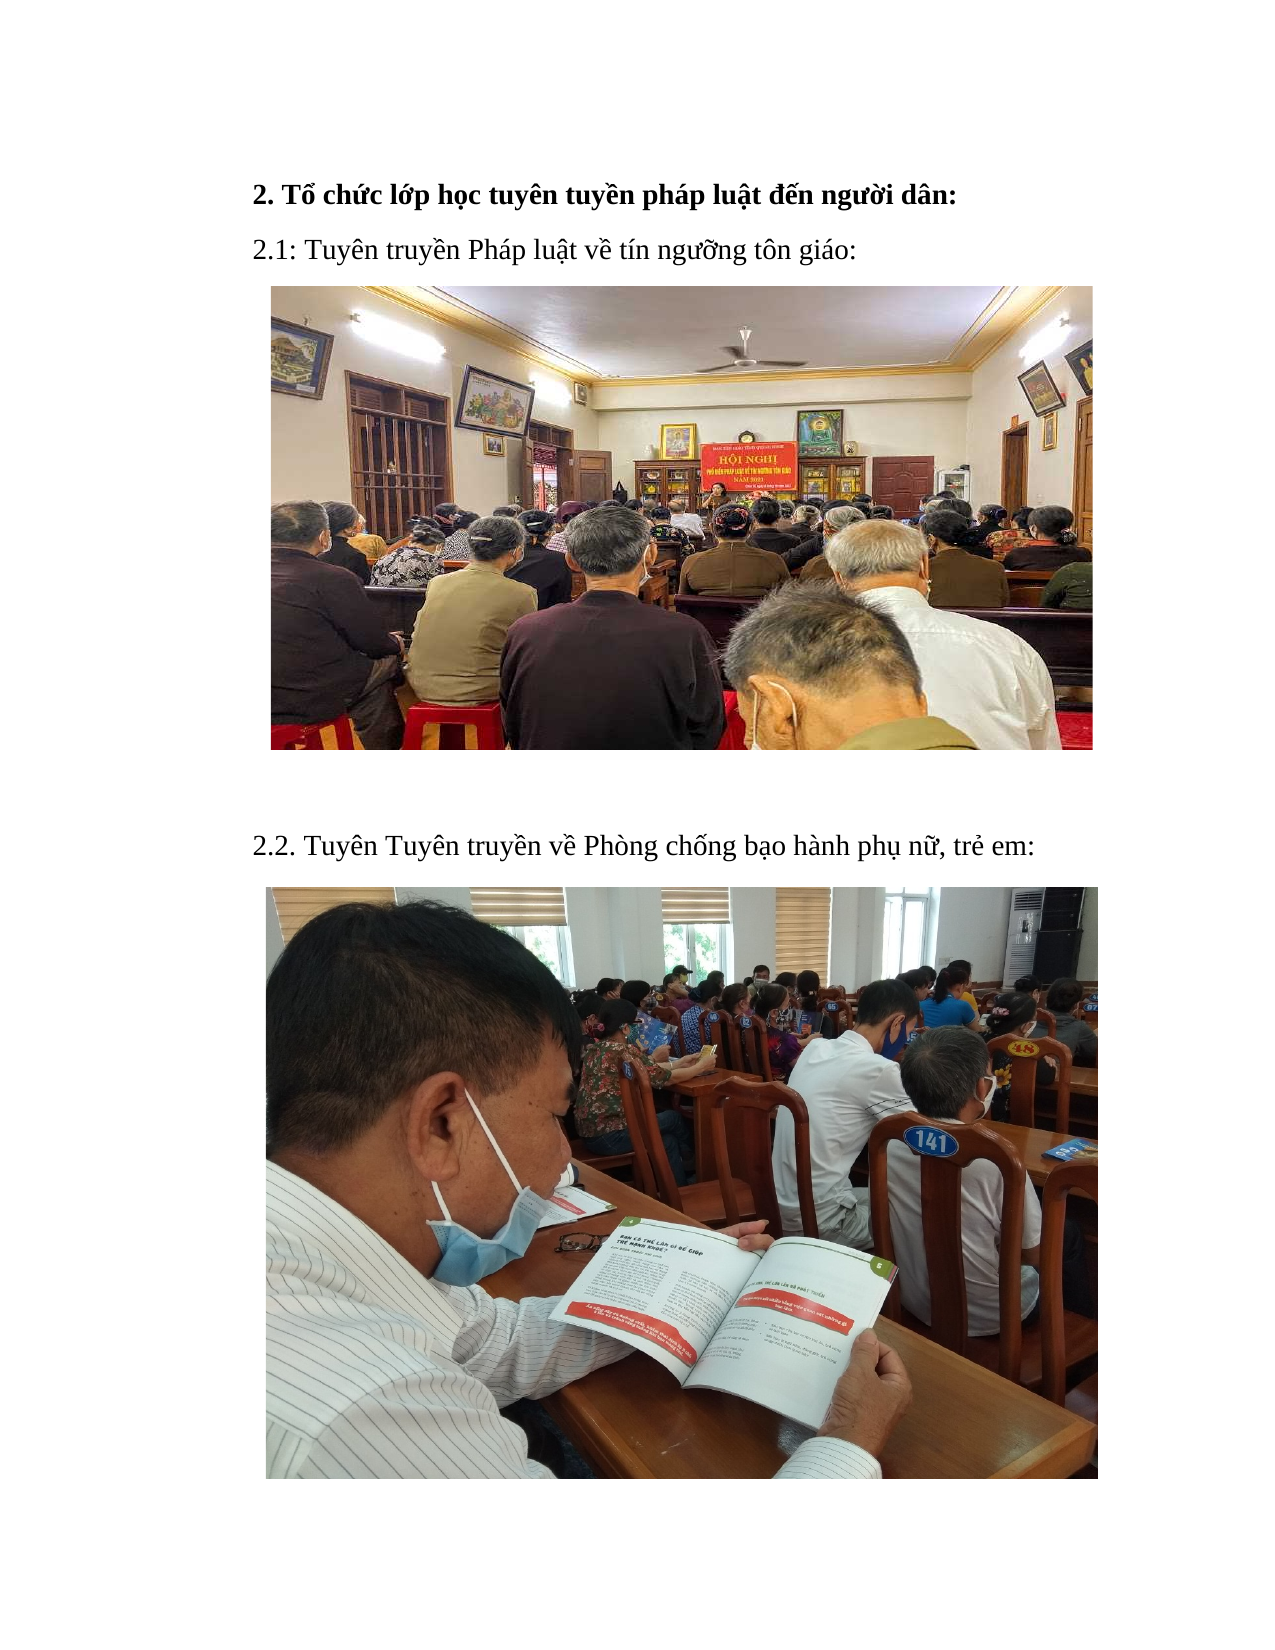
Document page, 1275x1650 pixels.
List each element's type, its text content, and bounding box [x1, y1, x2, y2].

picture [265, 887, 1098, 1479]
text 2.1: Tuyên truyền Pháp luật về tín ngưỡng tôn giáo: [177, 232, 1186, 265]
text 2.2. Tuyên Tuyên truyền về Phòng chống bạo hành phụ nữ, trẻ em: [177, 828, 1186, 862]
picture [270, 286, 1093, 750]
text 2. Tổ chức lớp học tuyên tuyền pháp luật đến người dân: [177, 177, 1186, 211]
